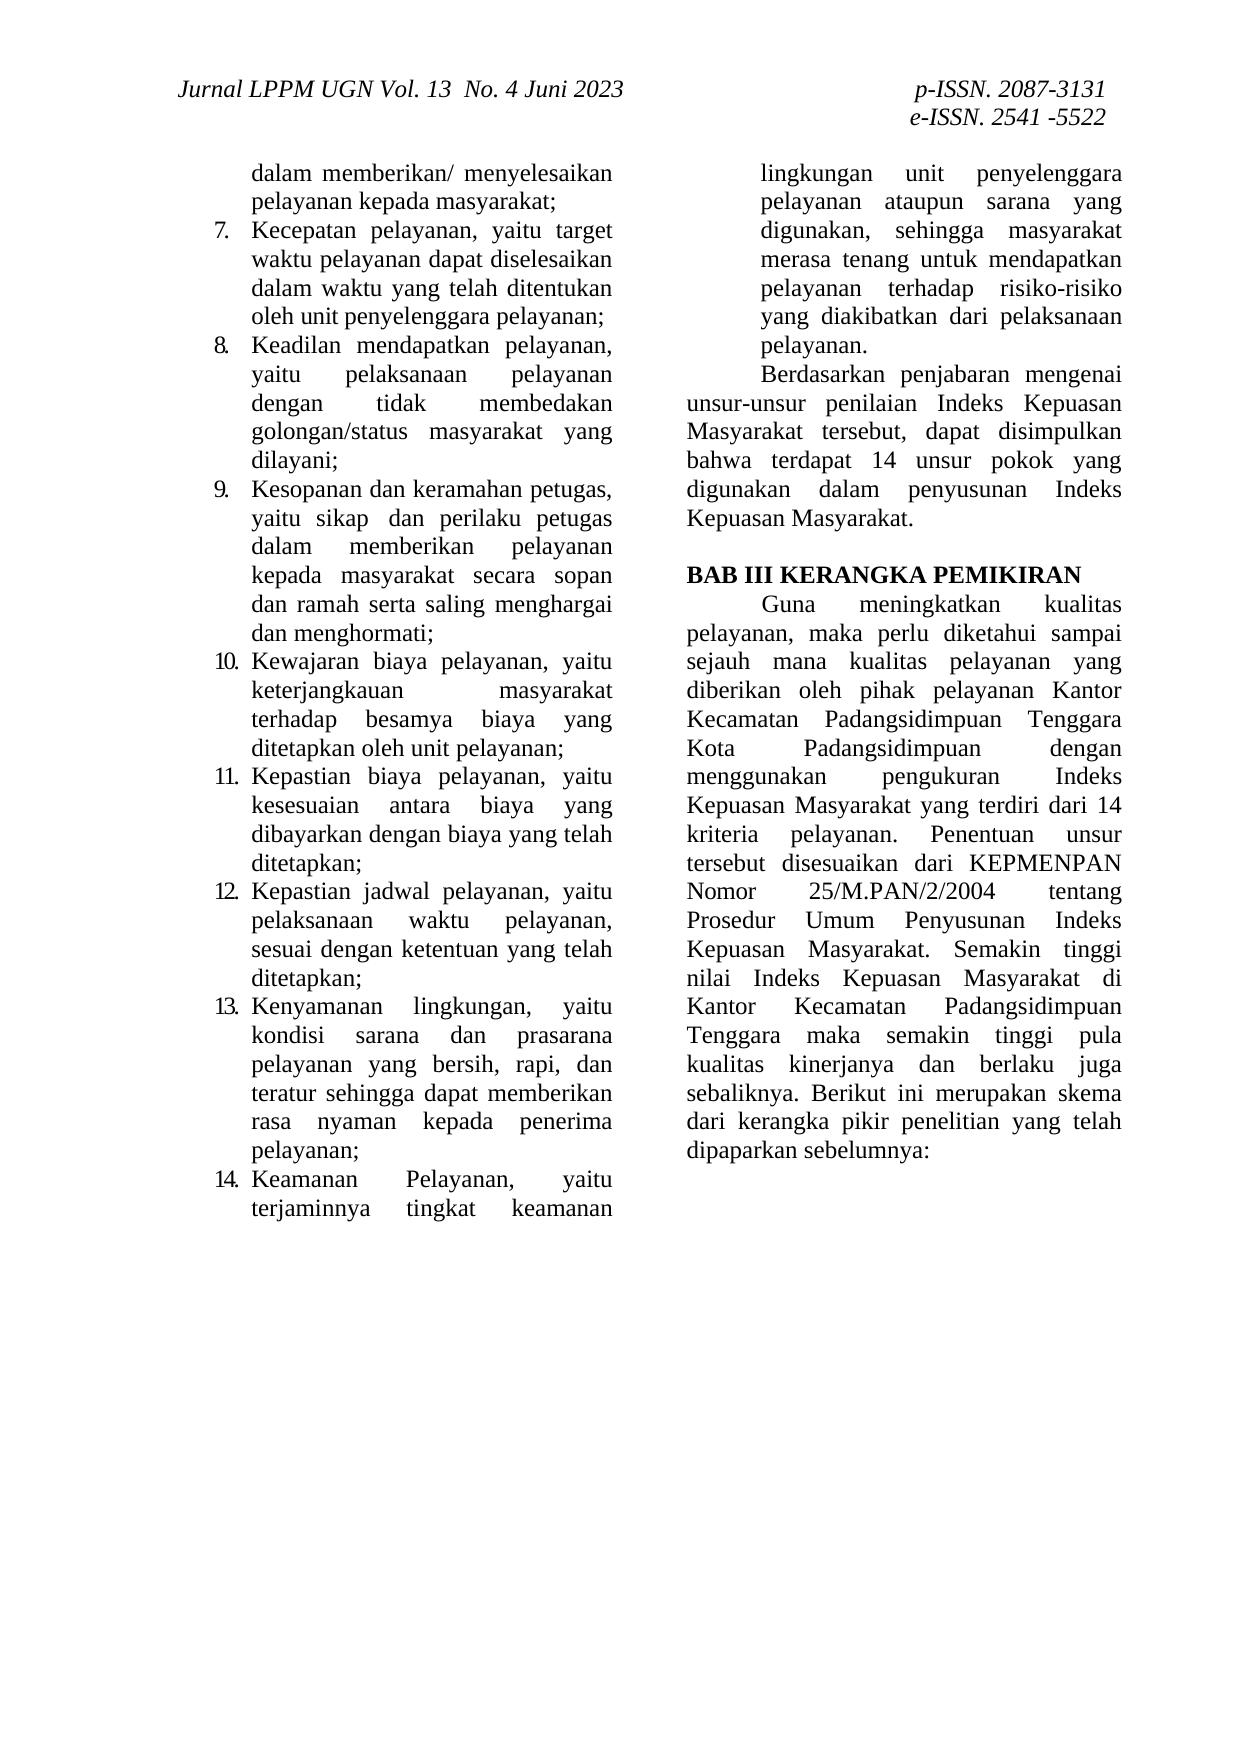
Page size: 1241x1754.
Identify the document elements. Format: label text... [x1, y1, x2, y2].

list Kenyamanan lingkungan, yaitu kondisi sarana dan prasarana pelayanan yang bersih, rapi, dan teratur sehingga dapat memberikan rasa nyaman kepada penerima pelayanan; [213, 991, 613, 1164]
list Kewajaran biaya pelayanan, yaitu keterjangkauan masyarakat terhadap besamya biaya yang ditetapkan oleh unit pelayanan; [213, 646, 613, 761]
list Kepastian biaya pelayanan, yaitu kesesuaian antara biaya yang dibayarkan dengan biaya yang telah ditetapkan; [213, 761, 613, 876]
list Keadilan mendapatkan pelayanan, yaitu pelaksanaan pelayanan dengan tidak membedakan golongan/status masyarakat yang dilayani; [213, 330, 613, 474]
list Kepastian jadwal pelayanan, yaitu pelaksanaan waktu pelayanan, sesuai dengan ketentuan yang telah ditetapkan; [213, 876, 613, 991]
list Keamanan Pelayanan, yaitu terjaminnya tingkat keamanan lingkungan unit penyelenggara pelayanan ataupun sarana yang digunakan, sehingga masyarakat merasa tenang untuk mendapatkan pelayanan terhadap risiko-risiko yang diakibatkan dari pelaksanaan pelayanan. [723, 158, 1122, 359]
list Kecepatan pelayanan, yaitu target waktu pelayanan dapat diselesaikan dalam waktu yang telah ditentukan oleh unit penyelenggara pelayanan; [213, 215, 613, 330]
list Guna meningkatkan kualitas pelayanan, maka perlu diketahui sampai sejauh mana kualitas pelayanan yang diberikan oleh pihak pelayanan Kantor Kecamatan Padangsidimpuan Tenggara Kota Padangsidimpuan dengan menggunakan pengukuran Indeks Kepuasan Masyarakat yang terdiri dari 14 kriteria pelayanan. Penentuan unsur tersebut disesuaikan dari KEPMENPAN Nomor 25/M.PAN/2/2004 tentang Prosedur Umum Penyusunan Indeks Kepuasan Masyarakat. Semakin tinggi nilai Indeks Kepuasan Masyarakat di Kantor Kecamatan Padangsidimpuan Tenggara maka semakin tinggi pula kualitas kinerjanya dan berlaku juga sebaliknya. Berikut ini merupakan skema dari kerangka pikir penelitian yang telah dipaparkan sebelumnya: [686, 589, 1122, 1164]
text BAB III KERANGKA PEMIKIRAN [686, 560, 1122, 589]
list Keamanan Pelayanan, yaitu terjaminnya tingkat keamanan lingkungan unit penyelenggara pelayanan ataupun sarana yang digunakan, sehingga masyarakat merasa tenang untuk mendapatkan pelayanan terhadap risiko-risiko yang diakibatkan dari pelaksanaan pelayanan. [213, 1164, 613, 1221]
list Kesopanan dan keramahan petugas, yaitu sikap dan perilaku petugas dalam memberikan pelayanan kepada masyarakat secara sopan dan ramah serta saling menghargai dan menghormati; [213, 474, 613, 646]
list Berdasarkan penjabaran mengenai unsur-unsur penilaian Indeks Kepuasan Masyarakat tersebut, dapat disimpulkan bahwa terdapat 14 unsur pokok yang digunakan dalam penyusunan Indeks Kepuasan Masyarakat. [686, 359, 1122, 531]
